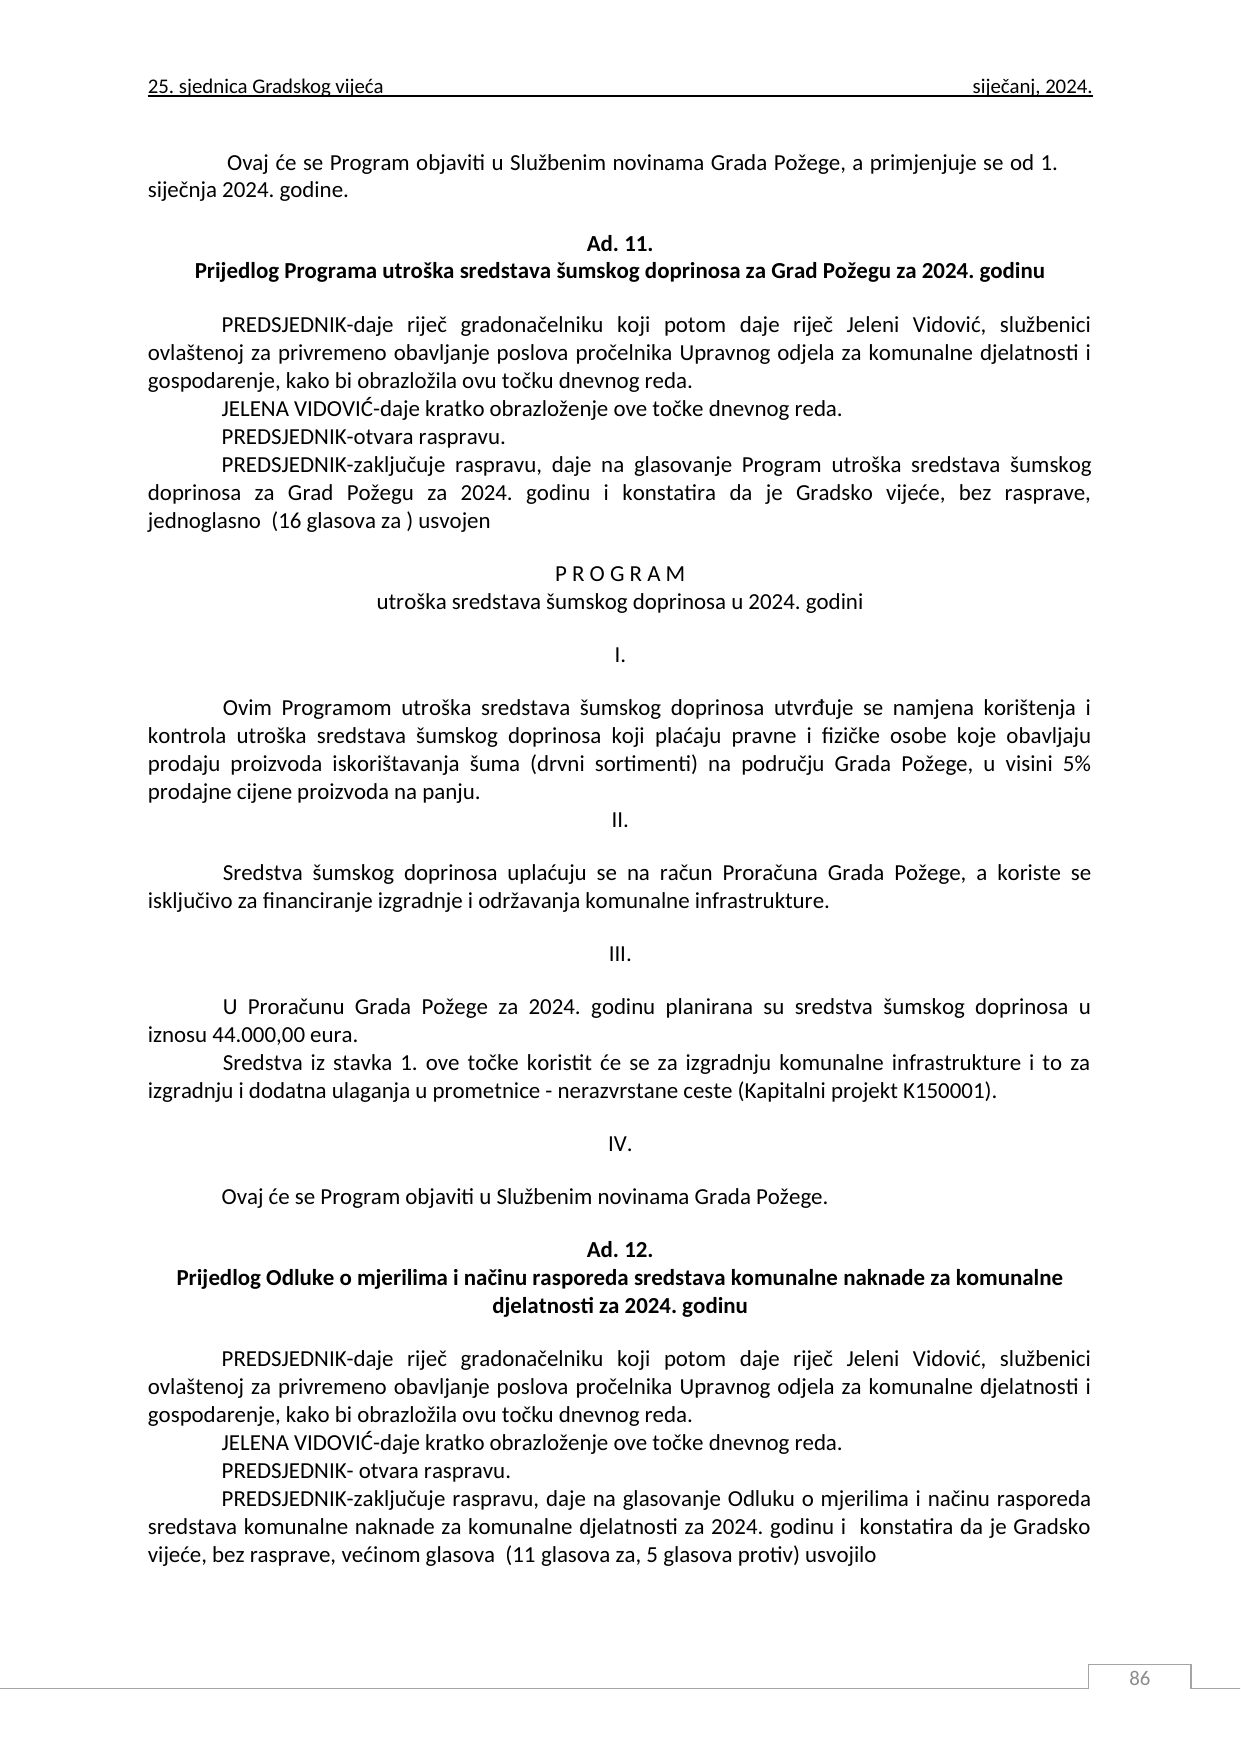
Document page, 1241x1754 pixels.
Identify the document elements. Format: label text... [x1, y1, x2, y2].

text PREDSJEDNIK-zaključuje raspravu, daje na glasovanje Odluku o mjerilima i načinu rasporeda sredstava komunalne naknade za komunalne djelatnosti za 2024. godinu i konstatira da je Gradsko vijeće, bez rasprave, većinom glasova (11 glasova za, 5 glasova protiv) usvojilo [148, 1484, 1093, 1568]
text PREDSJEDNIK-otvara raspravu. [148, 422, 1093, 450]
text Prijedlog Odluke o mjerilima i načinu rasporeda sredstava komunalne naknade za komunalne [148, 1263, 1093, 1291]
text PREDSJEDNIK-zaključuje raspravu, daje na glasovanje Program utroška sredstava šumskog doprinosa za Grad Požegu za 2024. godinu i konstatira da je Gradsko vijeće, bez rasprave, jednoglasno (16 glasova za ) usvojen [148, 450, 1093, 534]
text PREDSJEDNIK- otvara raspravu. [148, 1456, 1093, 1484]
text I. [148, 640, 1093, 668]
text IV. [148, 1129, 1093, 1157]
text U Proračunu Grada Požege za 2024. godinu planirana su sredstva šumskog doprinosa u iznosu 44.000,00 eura. [148, 992, 1093, 1048]
text Ovaj će se Program objaviti u Službenim novinama Grada Požege, a primjenjuje se od 1. siječnja 2024. godine. [148, 148, 1059, 204]
text P R O G R A M [148, 559, 1093, 587]
text II. [148, 805, 1093, 833]
text PREDSJEDNIK-daje riječ gradonačelniku koji potom daje riječ Jeleni Vidović, službenici ovlaštenoj za privremeno obavljanje poslova pročelnika Upravnog odjela za komunalne djelatnosti i gospodarenje, kako bi obrazložila ovu točku dnevnog reda. [148, 1344, 1093, 1428]
text Prijedlog Programa utroška sredstava šumskog doprinosa za Grad Požegu za 2024. godinu [148, 257, 1093, 285]
text Sredstva šumskog doprinosa uplaćuju se na račun Proračuna Grada Požege, a koriste se isključivo za financiranje izgradnje i održavanja komunalne infrastrukture. [148, 858, 1093, 914]
text PREDSJEDNIK-daje riječ gradonačelniku koji potom daje riječ Jeleni Vidović, službenici ovlaštenoj za privremeno obavljanje poslova pročelnika Upravnog odjela za komunalne djelatnosti i gospodarenje, kako bi obrazložila ovu točku dnevnog reda. [148, 310, 1093, 394]
text JELENA VIDOVIĆ-daje kratko obrazloženje ove točke dnevnog reda. [148, 1428, 1093, 1456]
text Ad. 11. [148, 229, 1093, 257]
text Ad. 12. [148, 1235, 1092, 1263]
text Ovim Programom utroška sredstava šumskog doprinosa utvrđuje se namjena korištenja i kontrola utroška sredstava šumskog doprinosa koji plaćaju pravne i fizičke osobe koje obavljaju prodaju proizvoda iskorištavanja šuma (drvni sortimenti) na području Grada Požege, u visini 5% prodajne cijene proizvoda na panju. [148, 693, 1093, 805]
text djelatnosti za 2024. godinu [148, 1291, 1093, 1319]
text III. [148, 939, 1093, 967]
text Sredstva iz stavka 1. ove točke koristit će se za izgradnju komunalne infrastrukture i to za izgradnju i dodatna ulaganja u prometnice - nerazvrstane ceste (Kapitalni projekt K150001). [148, 1048, 1093, 1104]
text Ovaj će se Program objaviti u Službenim novinama Grada Požege. [148, 1182, 1093, 1210]
text utroška sredstava šumskog doprinosa u 2024. godini [148, 587, 1093, 615]
text JELENA VIDOVIĆ-daje kratko obrazloženje ove točke dnevnog reda. [148, 394, 1093, 422]
